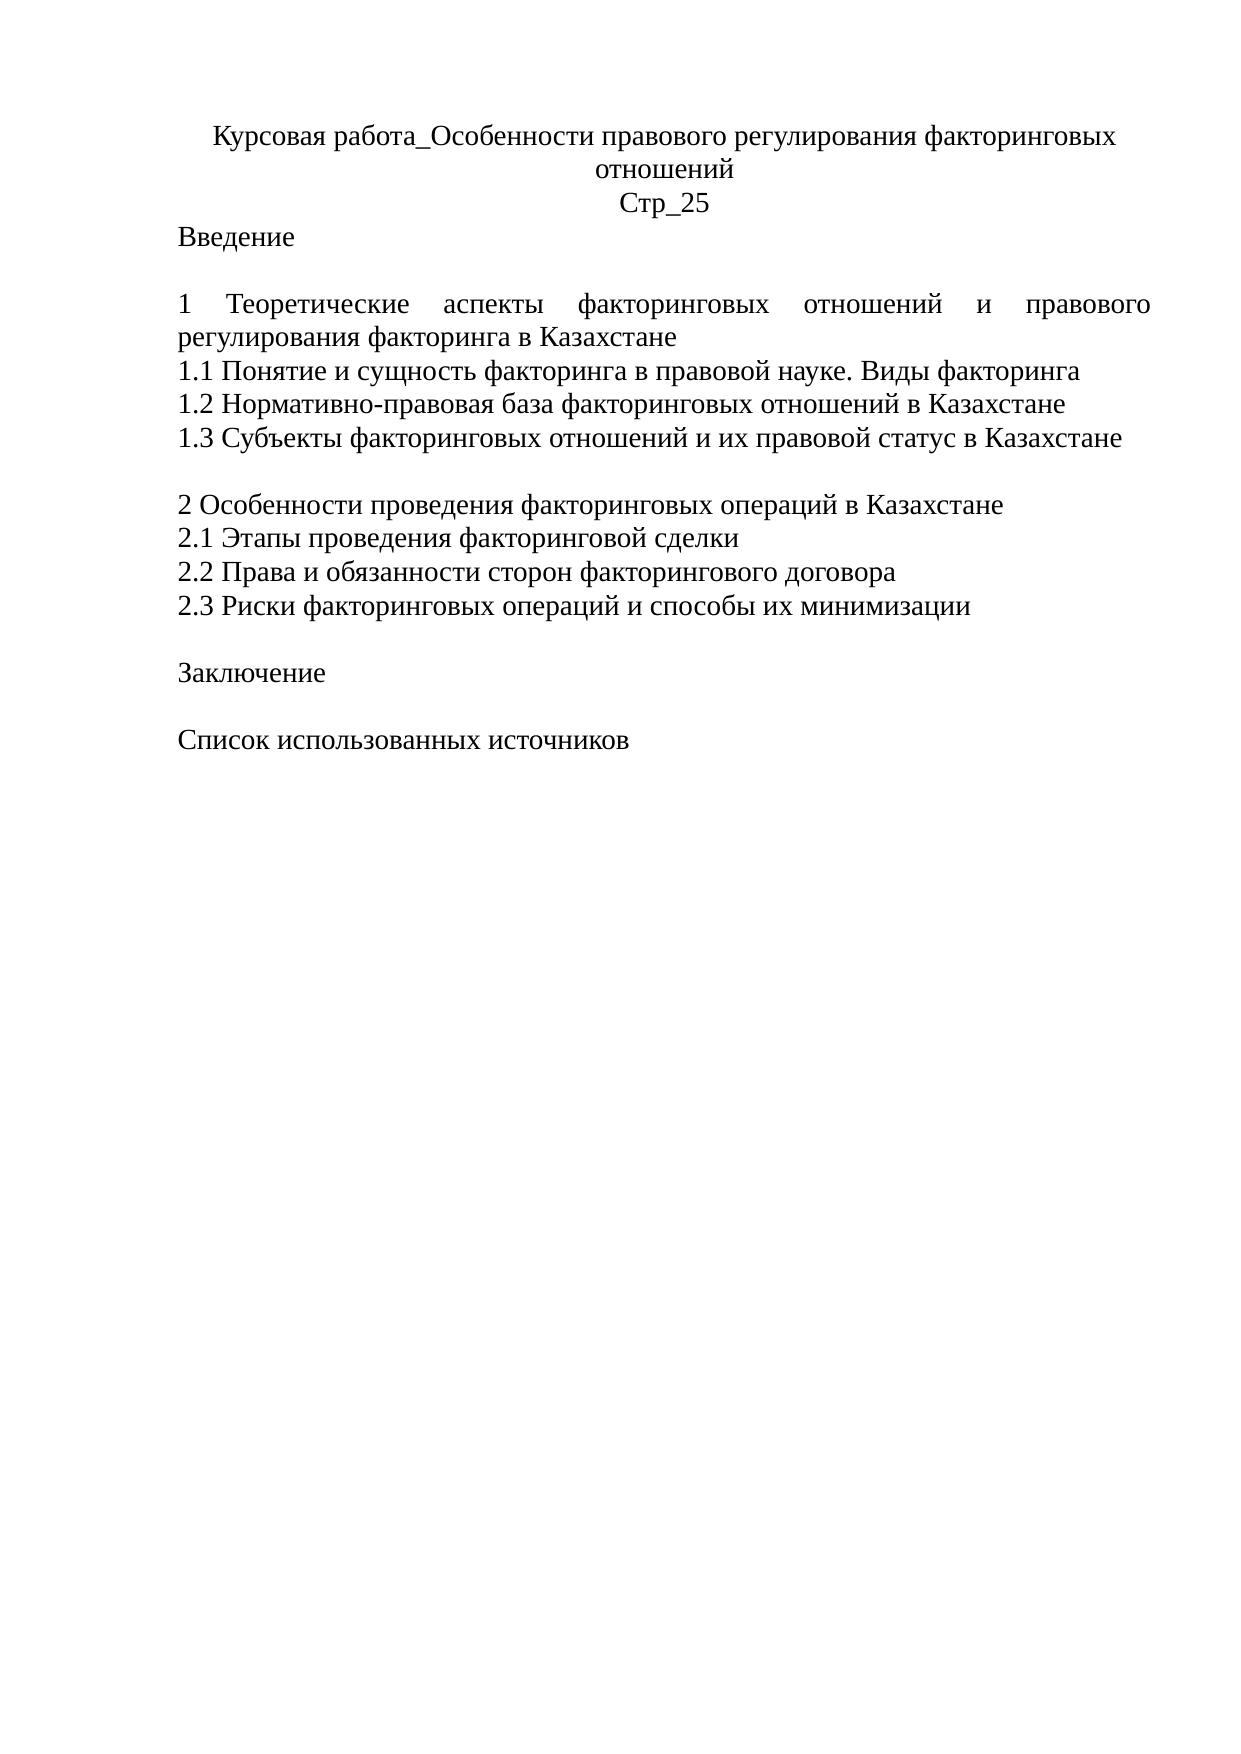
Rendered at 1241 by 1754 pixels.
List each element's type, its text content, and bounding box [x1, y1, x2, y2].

text Стр_25 [177, 185, 1152, 219]
text 2.2 Права и обязанности сторон факторингового договора [177, 554, 1152, 588]
text Введение [177, 219, 1152, 252]
text Курсовая работа_Особенности правового регулирования факторинговых отношений [177, 118, 1152, 185]
text 1.2 Нормативно-правовая база факторинговых отношений в Казахстане [177, 386, 1152, 420]
text 1.1 Понятие и сущность факторинга в правовой науке. Виды факторинга [177, 353, 1152, 386]
text 1 Теоретические аспекты факторинговых отношений и правового регулирования факторинга в Казахстане [177, 286, 1152, 353]
text Список использованных источников [177, 722, 1152, 755]
text 2 Особенности проведения факторинговых операций в Казахстане [177, 487, 1152, 521]
text 2.3 Риски факторинговых операций и способы их минимизации [177, 588, 1152, 621]
text Заключение [177, 655, 1152, 688]
text 2.1 Этапы проведения факторинговой сделки [177, 521, 1152, 554]
text 1.3 Субъекты факторинговых отношений и их правовой статус в Казахстане [177, 420, 1152, 453]
